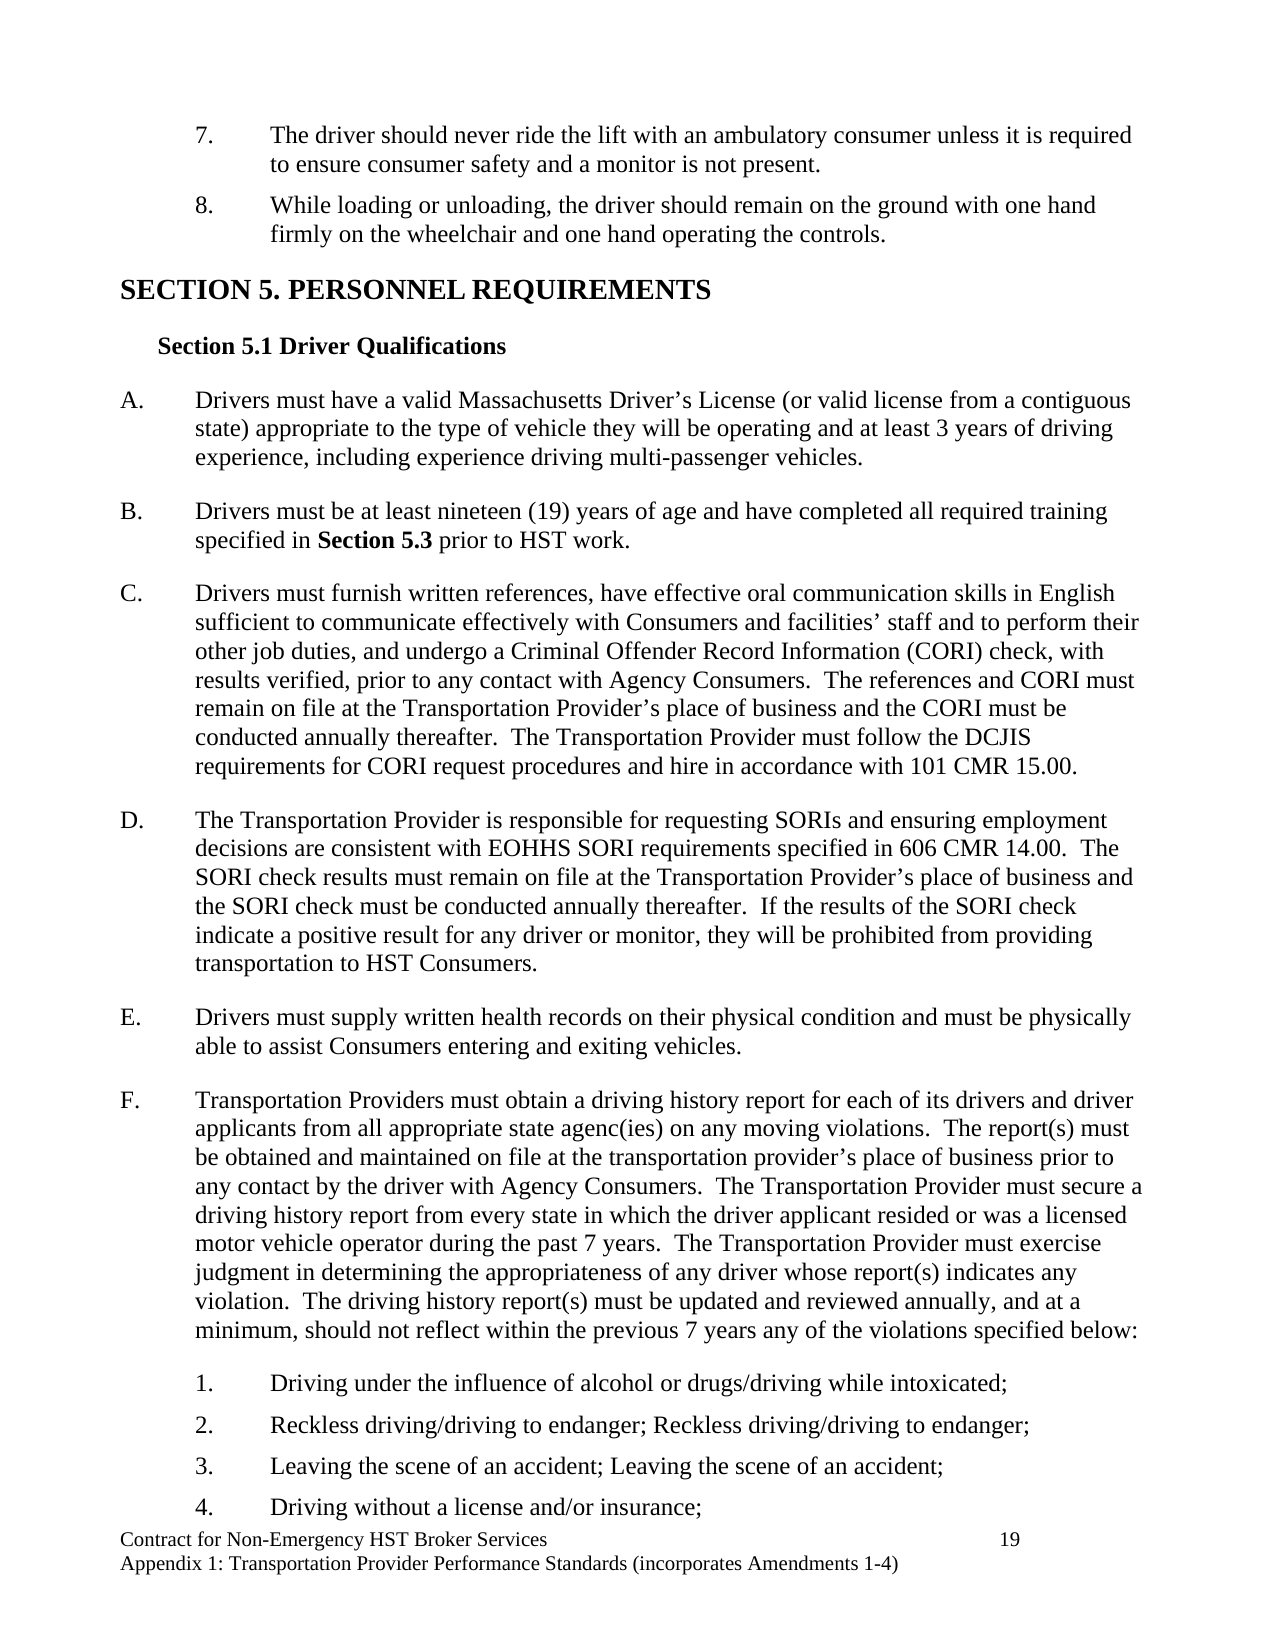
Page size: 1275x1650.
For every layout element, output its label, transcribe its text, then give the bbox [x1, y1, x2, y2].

subtitle Reckless driving/driving to endanger; Reckless driving/driving to endanger; [195, 1410, 1155, 1438]
subtitle Transportation Providers must obtain a driving history report for each of its drivers and driver applicants from all appropriate state agenc(ies) on any moving violations. The report(s) must be obtained and maintained on file at the transportation provider’s place of business prior to any contact by the driver with Agency Consumers. The Transportation Provider must secure a driving history report from every state in which the driver applicant resided or was a licensed motor vehicle operator during the past 7 years. The Transportation Provider must exercise judgment in determining the appropriateness of any driver whose report(s) indicates any violation. The driving history report(s) must be updated and reviewed annually, and at a minimum, should not reflect within the previous 7 years any of the violations specified below: [120, 1085, 1155, 1343]
subtitle Driving without a license and/or insurance; [195, 1492, 1155, 1521]
subtitle The Transportation Provider is responsible for requesting SORIs and ensuring employment decisions are consistent with EOHHS SORI requirements specified in 606 CMR 14.00. The SORI check results must remain on file at the Transportation Provider’s place of business and the SORI check must be conducted annually thereafter. If the results of the SORI check indicate a positive result for any driver or monitor, they will be prohibited from providing transportation to HST Consumers. [120, 805, 1155, 977]
subtitle The driver should never ride the lift with an ambulatory consumer unless it is required to ensure consumer safety and a monitor is not present. [195, 120, 1155, 177]
subtitle PERSONNEL REQUIREMENTS [120, 272, 1155, 306]
subtitle Driving under the influence of alcohol or drugs/driving while intoxicated; [195, 1368, 1155, 1397]
subtitle Drivers must have a valid Massachusetts Driver’s License (or valid license from a contiguous state) appropriate to the type of vehicle they will be operating and at least 3 years of driving experience, including experience driving multi-passenger vehicles. [120, 385, 1155, 471]
subtitle Drivers must be at least nineteen (19) years of age and have completed all required training specified in Section 5.3 prior to HST work. [120, 496, 1155, 553]
subtitle While loading or unloading, the driver should remain on the ground with one hand firmly on the wheelchair and one hand operating the controls. [195, 190, 1155, 247]
subtitle Drivers must furnish written references, have effective oral communication skills in English sufficient to communicate effectively with Consumers and facilities’ staff and to perform their other job duties, and undergo a Criminal Offender Record Information (CORI) check, with results verified, prior to any contact with Agency Consumers. The references and CORI must remain on file at the Transportation Provider’s place of business and the CORI must be conducted annually thereafter. The Transportation Provider must follow the DCJIS requirements for CORI request procedures and hire in accordance with 101 CMR 15.00. [120, 578, 1155, 780]
subtitle Drivers must supply written health records on their physical condition and must be physically able to assist Consumers entering and exiting vehicles. [120, 1002, 1155, 1060]
subtitle Leaving the scene of an accident; Leaving the scene of an accident; [195, 1451, 1155, 1480]
subtitle Driver Qualifications [157, 331, 1155, 360]
